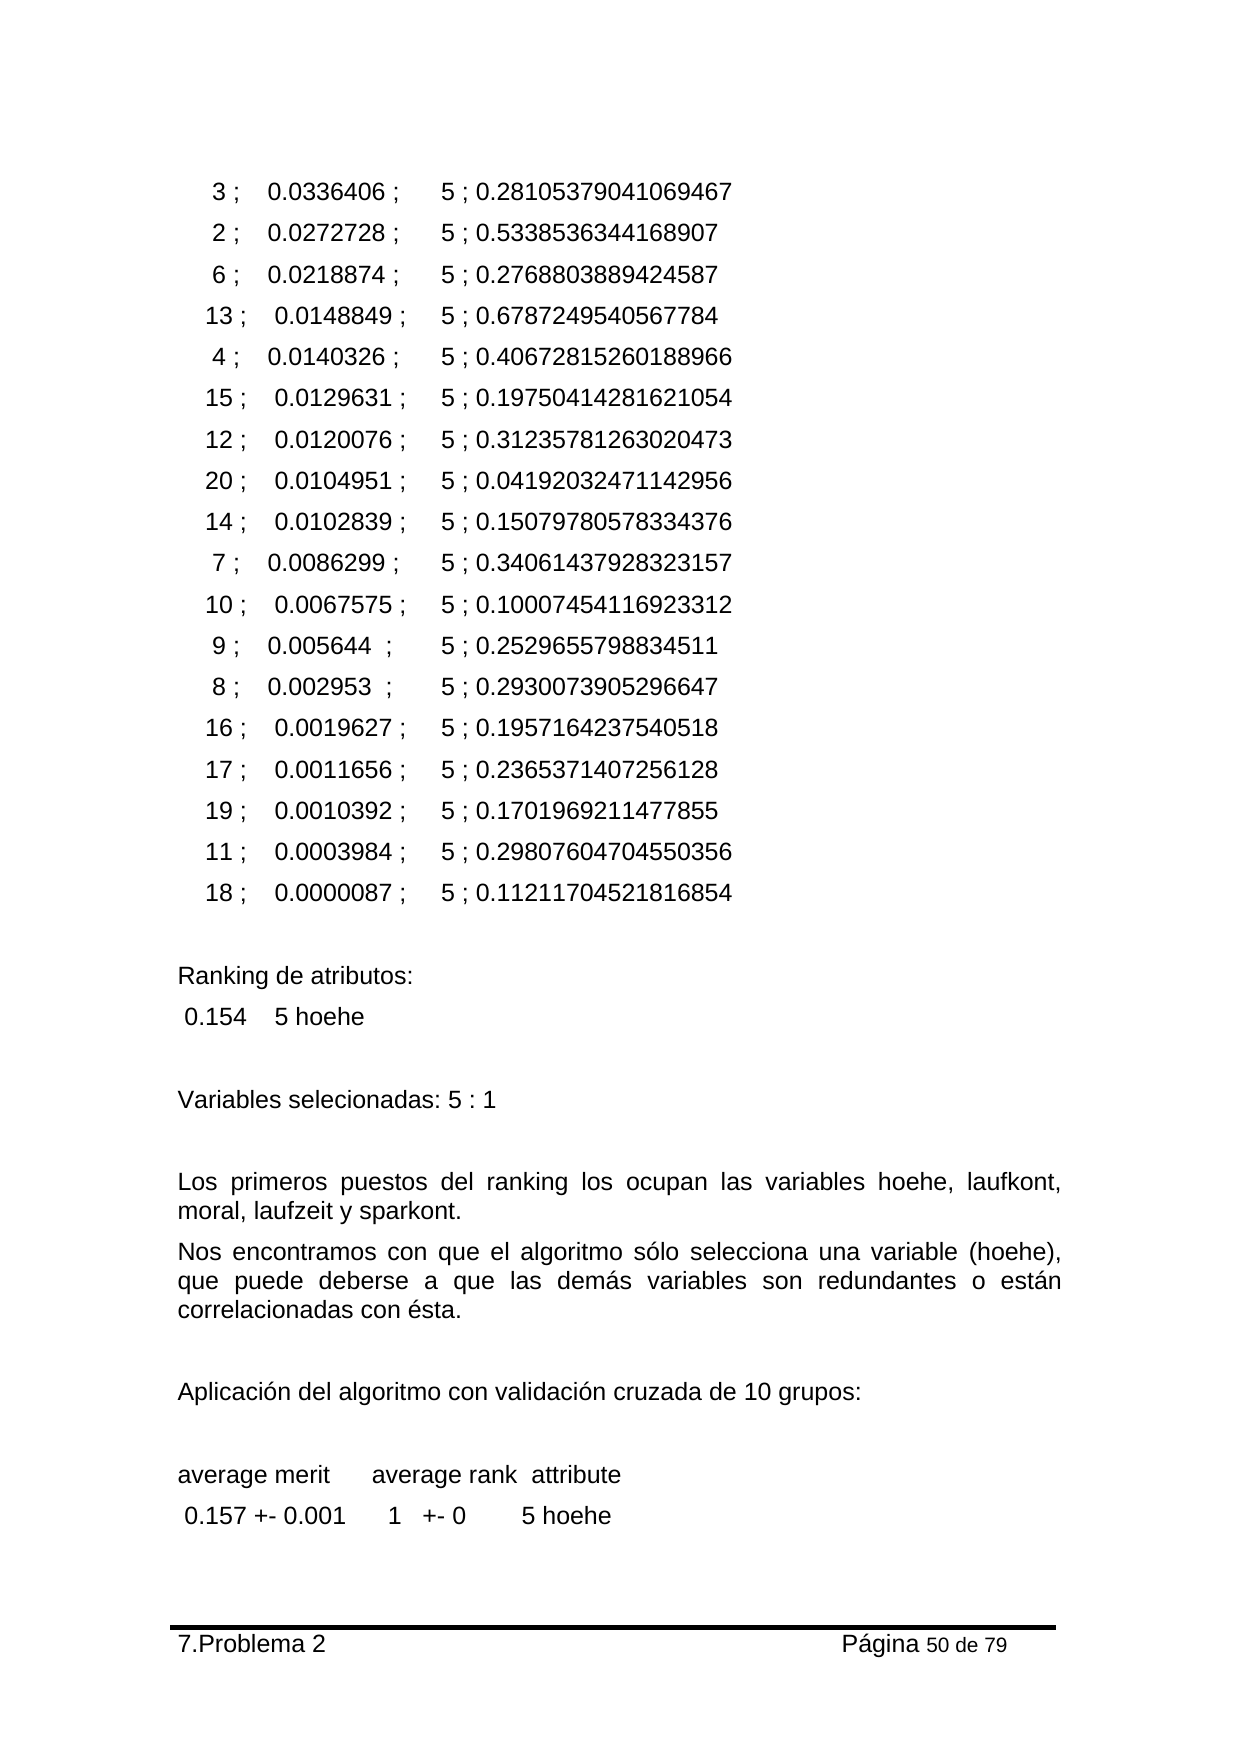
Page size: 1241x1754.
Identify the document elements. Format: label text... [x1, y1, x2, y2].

text 0.154 5 hoehe [177, 1002, 1063, 1031]
text Ranking de atributos: [177, 961, 1063, 990]
text 3 ; 0.0336406 ; 5 ; 0.28105379041069467 [177, 177, 1063, 206]
text 7 ; 0.0086299 ; 5 ; 0.34061437928323157 [177, 548, 1063, 577]
text 12 ; 0.0120076 ; 5 ; 0.31235781263020473 [177, 425, 1063, 453]
text 9 ; 0.005644 ; 5 ; 0.2529655798834511 [177, 631, 1063, 660]
text 2 ; 0.0272728 ; 5 ; 0.5338536344168907 [177, 218, 1063, 247]
text average merit average rank attribute [177, 1460, 1063, 1488]
text 0.157 +- 0.001 1 +- 0 5 hoehe [177, 1501, 1063, 1530]
text 8 ; 0.002953 ; 5 ; 0.2930073905296647 [177, 672, 1063, 701]
text Aplicación del algoritmo con validación cruzada de 10 grupos: [177, 1377, 1063, 1406]
text 18 ; 0.0000087 ; 5 ; 0.11211704521816854 [177, 878, 1063, 907]
text 14 ; 0.0102839 ; 5 ; 0.15079780578334376 [177, 507, 1063, 536]
text 13 ; 0.0148849 ; 5 ; 0.6787249540567784 [177, 301, 1063, 330]
text 16 ; 0.0019627 ; 5 ; 0.1957164237540518 [177, 713, 1063, 742]
text 19 ; 0.0010392 ; 5 ; 0.1701969211477855 [177, 796, 1063, 825]
text 4 ; 0.0140326 ; 5 ; 0.40672815260188966 [177, 342, 1063, 371]
text 11 ; 0.0003984 ; 5 ; 0.29807604704550356 [177, 837, 1063, 866]
text Nos encontramos con que el algoritmo sólo selecciona una variable (hoehe), que puede deberse a que las demás variables son redundantes o están correlacionadas con ésta. [177, 1237, 1063, 1323]
text Los primeros puestos del ranking los ocupan las variables hoehe, laufkont, moral, laufzeit y sparkont. [177, 1167, 1063, 1225]
text 20 ; 0.0104951 ; 5 ; 0.04192032471142956 [177, 466, 1063, 495]
text 6 ; 0.0218874 ; 5 ; 0.2768803889424587 [177, 260, 1063, 288]
text 10 ; 0.0067575 ; 5 ; 0.10007454116923312 [177, 590, 1063, 618]
text Variables selecionadas: 5 : 1 [177, 1085, 1063, 1113]
text 17 ; 0.0011656 ; 5 ; 0.2365371407256128 [177, 755, 1063, 783]
text 15 ; 0.0129631 ; 5 ; 0.19750414281621054 [177, 383, 1063, 412]
